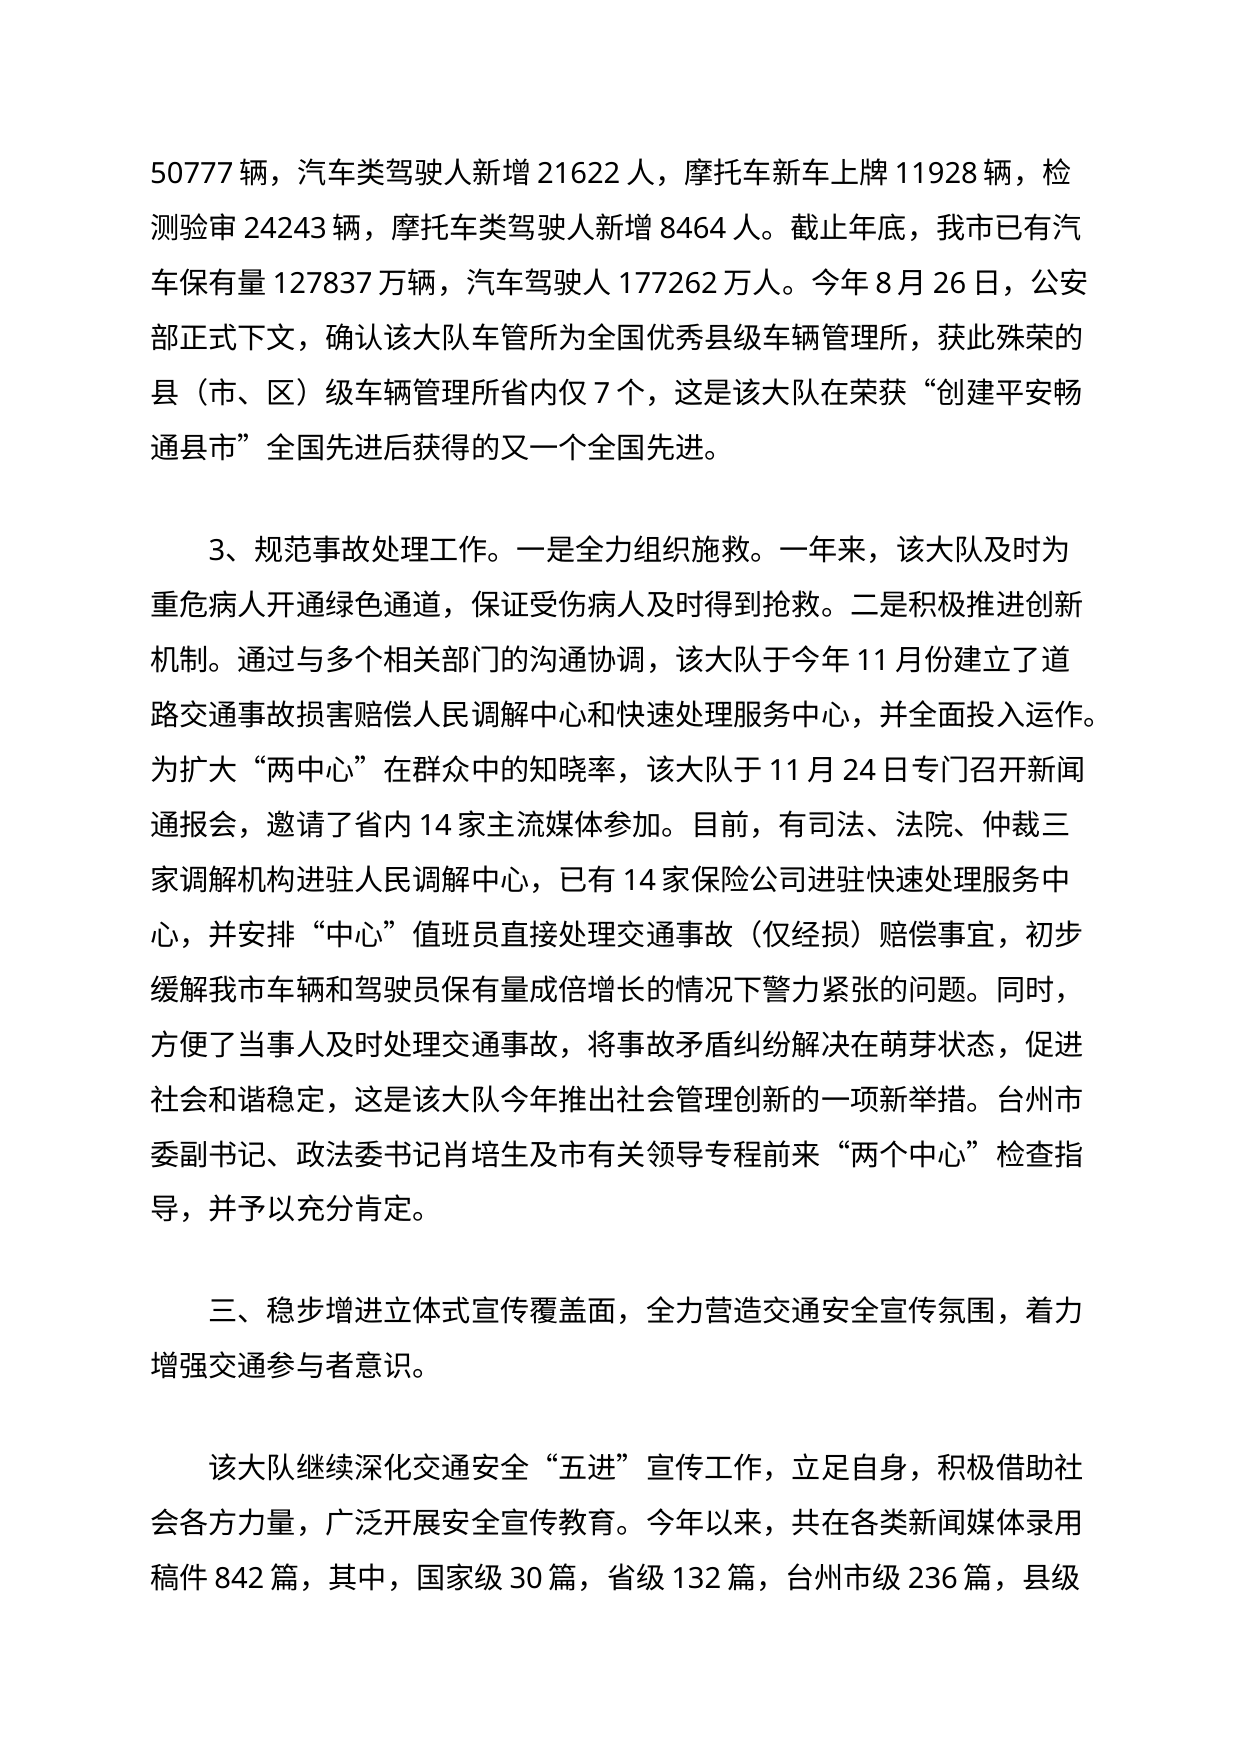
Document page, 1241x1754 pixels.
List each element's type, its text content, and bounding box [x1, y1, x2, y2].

text 3、规范事故处理工作。一是全力组织施救。一年来，该大队及时为重危病人开通绿色通道，保证受伤病人及时得到抢救。二是积极推进创新机制。通过与多个相关部门的沟通协调，该大队于今年11月份建立了道路交通事故损害赔偿人民调解中心和快速处理服务中心，并全面投入运作。为扩大“两中心”在群众中的知晓率，该大队于11月24日专门召开新闻通报会，邀请了省内14家主流媒体参加。目前，有司法、法院、仲裁三家调解机构进驻人民调解中心，已有14家保险公司进驻快速处理服务中心，并安排“中心”值班员直接处理交通事故（仅经损）赔偿事宜，初步缓解我市车辆和驾驶员保有量成倍增长的情况下警力紧张的问题。同时，方便了当事人及时处理交通事故，将事故矛盾纠纷解决在萌芽状态，促进社会和谐稳定，这是该大队今年推出社会管理创新的一项新举措。台州市委副书记、政法委书记肖培生及市有关领导专程前来“两个中心”检查指导，并予以充分肯定。 [150, 527, 1090, 1228]
text 三、稳步增进立体式宣传覆盖面，全力营造交通安全宣传氛围，着力增强交通参与者意识。 [150, 1288, 1090, 1385]
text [150, 1444, 1090, 1597]
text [150, 150, 1090, 467]
